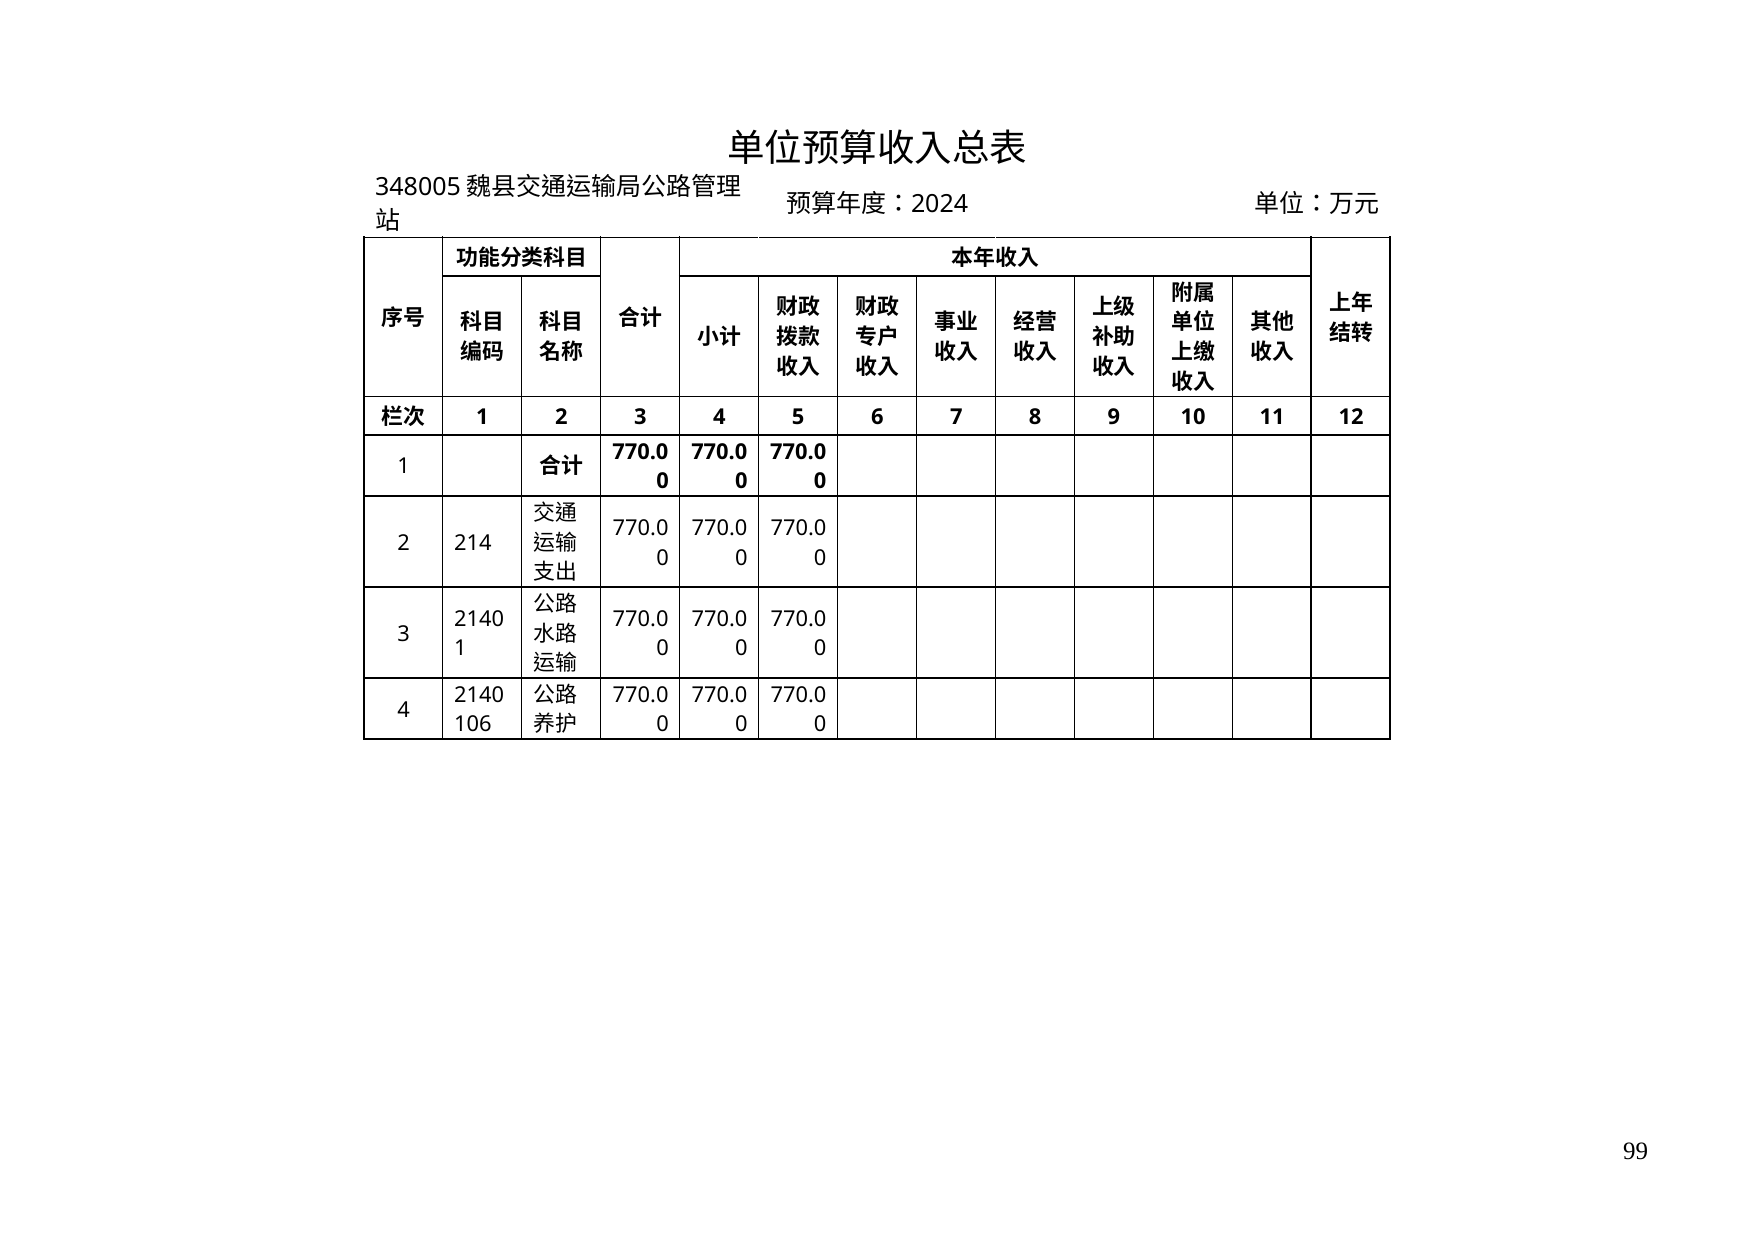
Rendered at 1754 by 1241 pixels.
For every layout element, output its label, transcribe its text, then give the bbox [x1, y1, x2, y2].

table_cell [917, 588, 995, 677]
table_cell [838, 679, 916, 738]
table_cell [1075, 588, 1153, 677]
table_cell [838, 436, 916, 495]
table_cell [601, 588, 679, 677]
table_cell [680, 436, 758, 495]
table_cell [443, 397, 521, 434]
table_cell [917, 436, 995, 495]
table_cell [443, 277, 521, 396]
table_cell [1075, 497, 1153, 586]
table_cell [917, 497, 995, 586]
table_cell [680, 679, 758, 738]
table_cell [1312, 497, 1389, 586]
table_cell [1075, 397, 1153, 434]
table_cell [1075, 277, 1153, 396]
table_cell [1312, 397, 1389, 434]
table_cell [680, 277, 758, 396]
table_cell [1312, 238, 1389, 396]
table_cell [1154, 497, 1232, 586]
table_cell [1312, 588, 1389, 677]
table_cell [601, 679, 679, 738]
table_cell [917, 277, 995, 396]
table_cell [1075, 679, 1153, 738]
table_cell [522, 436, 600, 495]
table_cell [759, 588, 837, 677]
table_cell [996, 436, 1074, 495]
text 单位预算收入总表 [106, 142, 1648, 167]
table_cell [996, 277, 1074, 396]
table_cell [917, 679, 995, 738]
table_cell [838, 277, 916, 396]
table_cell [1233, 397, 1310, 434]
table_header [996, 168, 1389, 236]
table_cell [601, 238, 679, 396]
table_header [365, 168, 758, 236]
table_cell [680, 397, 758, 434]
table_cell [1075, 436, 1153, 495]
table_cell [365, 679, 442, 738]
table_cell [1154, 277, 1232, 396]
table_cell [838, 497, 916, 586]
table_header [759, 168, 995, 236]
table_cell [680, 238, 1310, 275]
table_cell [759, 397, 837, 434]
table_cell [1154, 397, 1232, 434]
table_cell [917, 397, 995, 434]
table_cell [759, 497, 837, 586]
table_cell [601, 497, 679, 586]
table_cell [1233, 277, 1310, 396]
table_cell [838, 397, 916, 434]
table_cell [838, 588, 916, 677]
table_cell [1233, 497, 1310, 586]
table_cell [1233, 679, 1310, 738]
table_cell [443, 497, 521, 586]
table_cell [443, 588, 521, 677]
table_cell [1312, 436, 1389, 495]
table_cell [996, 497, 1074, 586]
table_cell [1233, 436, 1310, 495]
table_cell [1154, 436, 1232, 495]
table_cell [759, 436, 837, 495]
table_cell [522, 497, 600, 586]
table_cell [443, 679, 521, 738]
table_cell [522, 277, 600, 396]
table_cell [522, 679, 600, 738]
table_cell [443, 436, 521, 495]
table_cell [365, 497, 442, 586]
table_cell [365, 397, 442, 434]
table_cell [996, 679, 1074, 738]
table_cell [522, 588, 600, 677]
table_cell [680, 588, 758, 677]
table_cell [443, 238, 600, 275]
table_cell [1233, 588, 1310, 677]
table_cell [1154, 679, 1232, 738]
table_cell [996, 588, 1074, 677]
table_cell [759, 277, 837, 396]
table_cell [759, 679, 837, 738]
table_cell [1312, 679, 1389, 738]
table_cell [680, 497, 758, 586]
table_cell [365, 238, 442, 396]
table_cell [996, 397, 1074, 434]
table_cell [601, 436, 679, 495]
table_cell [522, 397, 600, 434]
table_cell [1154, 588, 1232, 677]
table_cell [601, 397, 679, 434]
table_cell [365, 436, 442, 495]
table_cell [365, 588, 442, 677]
